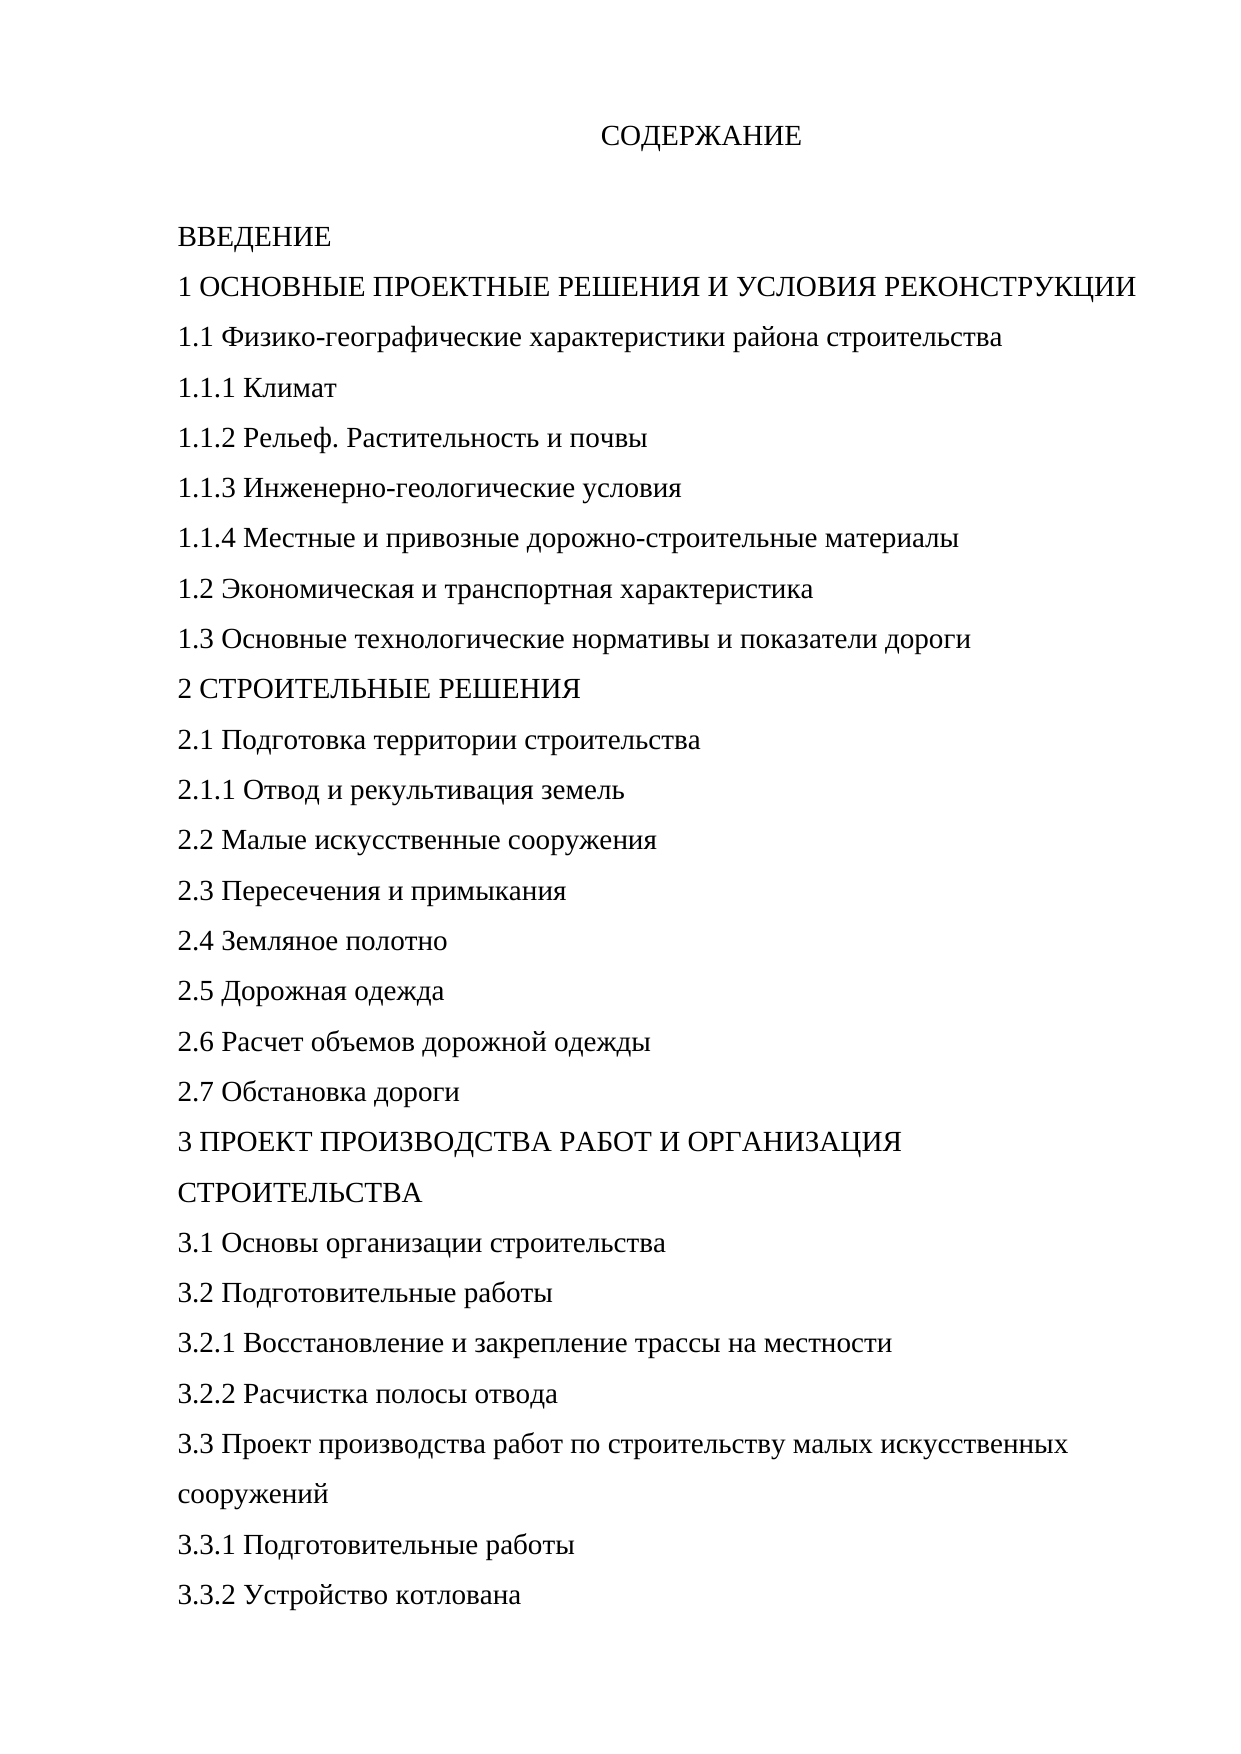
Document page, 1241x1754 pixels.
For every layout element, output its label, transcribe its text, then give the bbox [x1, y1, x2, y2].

text 2.2 Малые искусственные сооружения [177, 822, 1152, 856]
text 2.5 Дорожная одежда [177, 973, 1152, 1007]
text 1.1.3 Инженерно-геологические условия [177, 470, 1152, 504]
text 1.1.2 Рельеф. Растительность и почвы [177, 420, 1152, 453]
text 2.4 Земляное полотно [177, 923, 1152, 957]
text 3.2.2 Расчистка полосы отвода [177, 1376, 1152, 1409]
text 3.3.1 Подготовительные работы [177, 1527, 1152, 1560]
text 3.1 Основы организации строительства [177, 1225, 1152, 1258]
text 1.1 Физико-географические характеристики района строительства [177, 319, 1152, 353]
text ВВЕДЕНИЕ [177, 219, 1152, 252]
text 2.1.1 Отвод и рекультивация земель [177, 772, 1152, 806]
text 2.3 Пересечения и примыкания [177, 873, 1152, 906]
text 2 СТРОИТЕЛЬНЫЕ РЕШЕНИЯ [177, 672, 1152, 705]
text 1.2 Экономическая и транспортная характеристика [177, 571, 1152, 604]
text 3.2.1 Восстановление и закрепление трассы на местности [177, 1326, 1152, 1359]
text 2.1 Подготовка территории строительства [177, 722, 1152, 755]
text СОДЕРЖАНИЕ [177, 118, 1152, 152]
text 1.1.4 Местные и привозные дорожно-строительные материалы [177, 521, 1152, 554]
text 1 ОСНОВНЫЕ ПРОЕКТНЫЕ РЕШЕНИЯ И УСЛОВИЯ РЕКОНСТРУКЦИИ [177, 269, 1152, 303]
text 3.3.2 Устройство котлована [177, 1577, 1152, 1611]
text 2.7 Обстановка дороги [177, 1074, 1152, 1108]
text 2.6 Расчет объемов дорожной одежды [177, 1024, 1152, 1057]
text 3.3 Проект производства работ по строительству малых искусственных сооружений [177, 1426, 1152, 1510]
text 1.1.1 Климат [177, 370, 1152, 403]
text 3.2 Подготовительные работы [177, 1275, 1152, 1309]
text 1.3 Основные технологические нормативы и показатели дороги [177, 621, 1152, 655]
text 3 ПРОЕКТ ПРОИЗВОДСТВА РАБОТ И ОРГАНИЗАЦИЯ СТРОИТЕЛЬСТВА [177, 1124, 1152, 1208]
